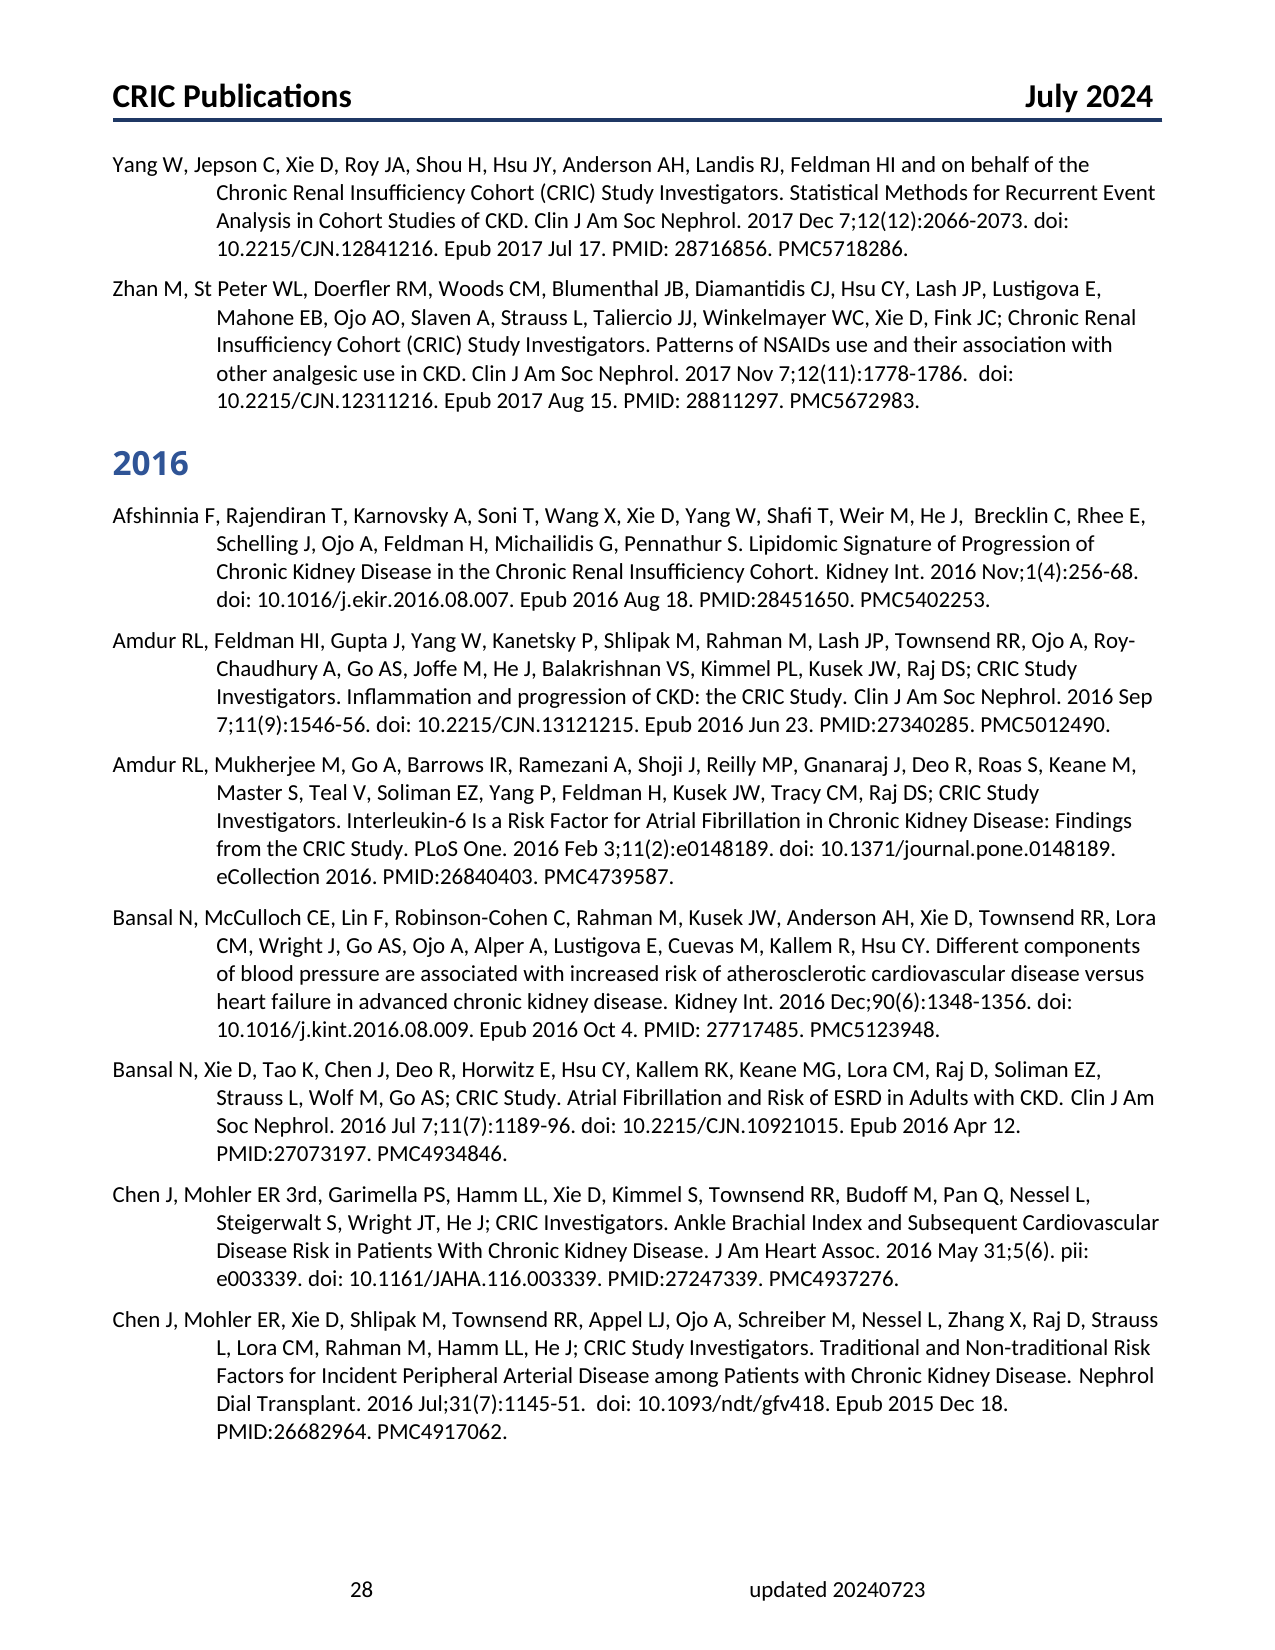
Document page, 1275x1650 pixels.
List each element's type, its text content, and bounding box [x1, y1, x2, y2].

text Zhan M, St Peter WL, Doerfler RM, Woods CM, Blumenthal JB, Diamantidis CJ, Hsu CY, Lash JP, Lustigova E, Mahone EB, Ojo AO, Slaven A, Strauss L, Taliercio JJ, Winkelmayer WC, Xie D, Fink JC; Chronic Renal Insufficiency Cohort (CRIC) Study Investigators. Patterns of NSAIDs use and their association with other analgesic use in CKD. Clin J Am Soc Nephrol. 2017 Nov 7;12(11):1778-1786. doi: 10.2215/CJN.12311216. Epub 2017 Aug 15. PMID: 28811297. PMC5672983. [112, 274, 1162, 415]
text Yang W, Jepson C, Xie D, Roy JA, Shou H, Hsu JY, Anderson AH, Landis RJ, Feldman HI and on behalf of the Chronic Renal Insufficiency Cohort (CRIC) Study Investigators. Statistical Methods for Recurrent Event Analysis in Cohort Studies of CKD. Clin J Am Soc Nephrol. 2017 Dec 7;12(12):2066-2073. doi: 10.2215/CJN.12841216. Epub 2017 Jul 17. PMID: 28716856. PMC5718286. [112, 150, 1162, 262]
text Chen J, Mohler ER, Xie D, Shlipak M, Townsend RR, Appel LJ, Ojo A, Schreiber M, Nessel L, Zhang X, Raj D, Strauss L, Lora CM, Rahman M, Hamm LL, He J; CRIC Study Investigators. Traditional and Non-traditional Risk Factors for Incident Peripheral Arterial Disease among Patients with Chronic Kidney Disease. Nephrol Dial Transplant. 2016 Jul;31(7):1145-51. doi: 10.1093/ndt/gfv418. Epub 2015 Dec 18. PMID:26682964. PMC4917062. [112, 1305, 1162, 1445]
text Amdur RL, Mukherjee M, Go A, Barrows IR, Ramezani A, Shoji J, Reilly MP, Gnanaraj J, Deo R, Roas S, Keane M, Master S, Teal V, Soliman EZ, Yang P, Feldman H, Kusek JW, Tracy CM, Raj DS; CRIC Study Investigators. Interleukin-6 Is a Risk Factor for Atrial Fibrillation in Chronic Kidney Disease: Findings from the CRIC Study. PLoS One. 2016 Feb 3;11(2):e0148189. doi: 10.1371/journal.pone.0148189. eCollection 2016. PMID:26840403. PMC4739587. [112, 750, 1162, 890]
subtitle 2016 [112, 440, 1162, 485]
text Amdur RL, Feldman HI, Gupta J, Yang W, Kanetsky P, Shlipak M, Rahman M, Lash JP, Townsend RR, Ojo A, Roy-Chaudhury A, Go AS, Joffe M, He J, Balakrishnan VS, Kimmel PL, Kusek JW, Raj DS; CRIC Study Investigators. Inflammation and progression of CKD: the CRIC Study. Clin J Am Soc Nephrol. 2016 Sep 7;11(9):1546-56. doi: 10.2215/CJN.13121215. Epub 2016 Jun 23. PMID:27340285. PMC5012490. [112, 626, 1162, 738]
text Bansal N, Xie D, Tao K, Chen J, Deo R, Horwitz E, Hsu CY, Kallem RK, Keane MG, Lora CM, Raj D, Soliman EZ, Strauss L, Wolf M, Go AS; CRIC Study. Atrial Fibrillation and Risk of ESRD in Adults with CKD. Clin J Am Soc Nephrol. 2016 Jul 7;11(7):1189-96. doi: 10.2215/CJN.10921015. Epub 2016 Apr 12. PMID:27073197. PMC4934846. [112, 1056, 1162, 1168]
text Bansal N, McCulloch CE, Lin F, Robinson-Cohen C, Rahman M, Kusek JW, Anderson AH, Xie D, Townsend RR, Lora CM, Wright J, Go AS, Ojo A, Alper A, Lustigova E, Cuevas M, Kallem R, Hsu CY. Different components of blood pressure are associated with increased risk of atherosclerotic cardiovascular disease versus heart failure in advanced chronic kidney disease. Kidney Int. 2016 Dec;90(6):1348-1356. doi: 10.1016/j.kint.2016.08.009. Epub 2016 Oct 4. PMID: 27717485. PMC5123948. [112, 903, 1162, 1043]
text Chen J, Mohler ER 3rd, Garimella PS, Hamm LL, Xie D, Kimmel S, Townsend RR, Budoff M, Pan Q, Nessel L, Steigerwalt S, Wright JT, He J; CRIC Investigators. Ankle Brachial Index and Subsequent Cardiovascular Disease Risk in Patients With Chronic Kidney Disease. J Am Heart Assoc. 2016 May 31;5(6). pii: e003339. doi: 10.1161/JAHA.116.003339. PMID:27247339. PMC4937276. [112, 1180, 1162, 1292]
text Afshinnia F, Rajendiran T, Karnovsky A, Soni T, Wang X, Xie D, Yang W, Shafi T, Weir M, He J, Brecklin C, Rhee E, Schelling J, Ojo A, Feldman H, Michailidis G, Pennathur S. Lipidomic Signature of Progression of Chronic Kidney Disease in the Chronic Renal Insufficiency Cohort. Kidney Int. 2016 Nov;1(4):256-68. doi: 10.1016/j.ekir.2016.08.007. Epub 2016 Aug 18. PMID:28451650. PMC5402253. [112, 501, 1162, 613]
